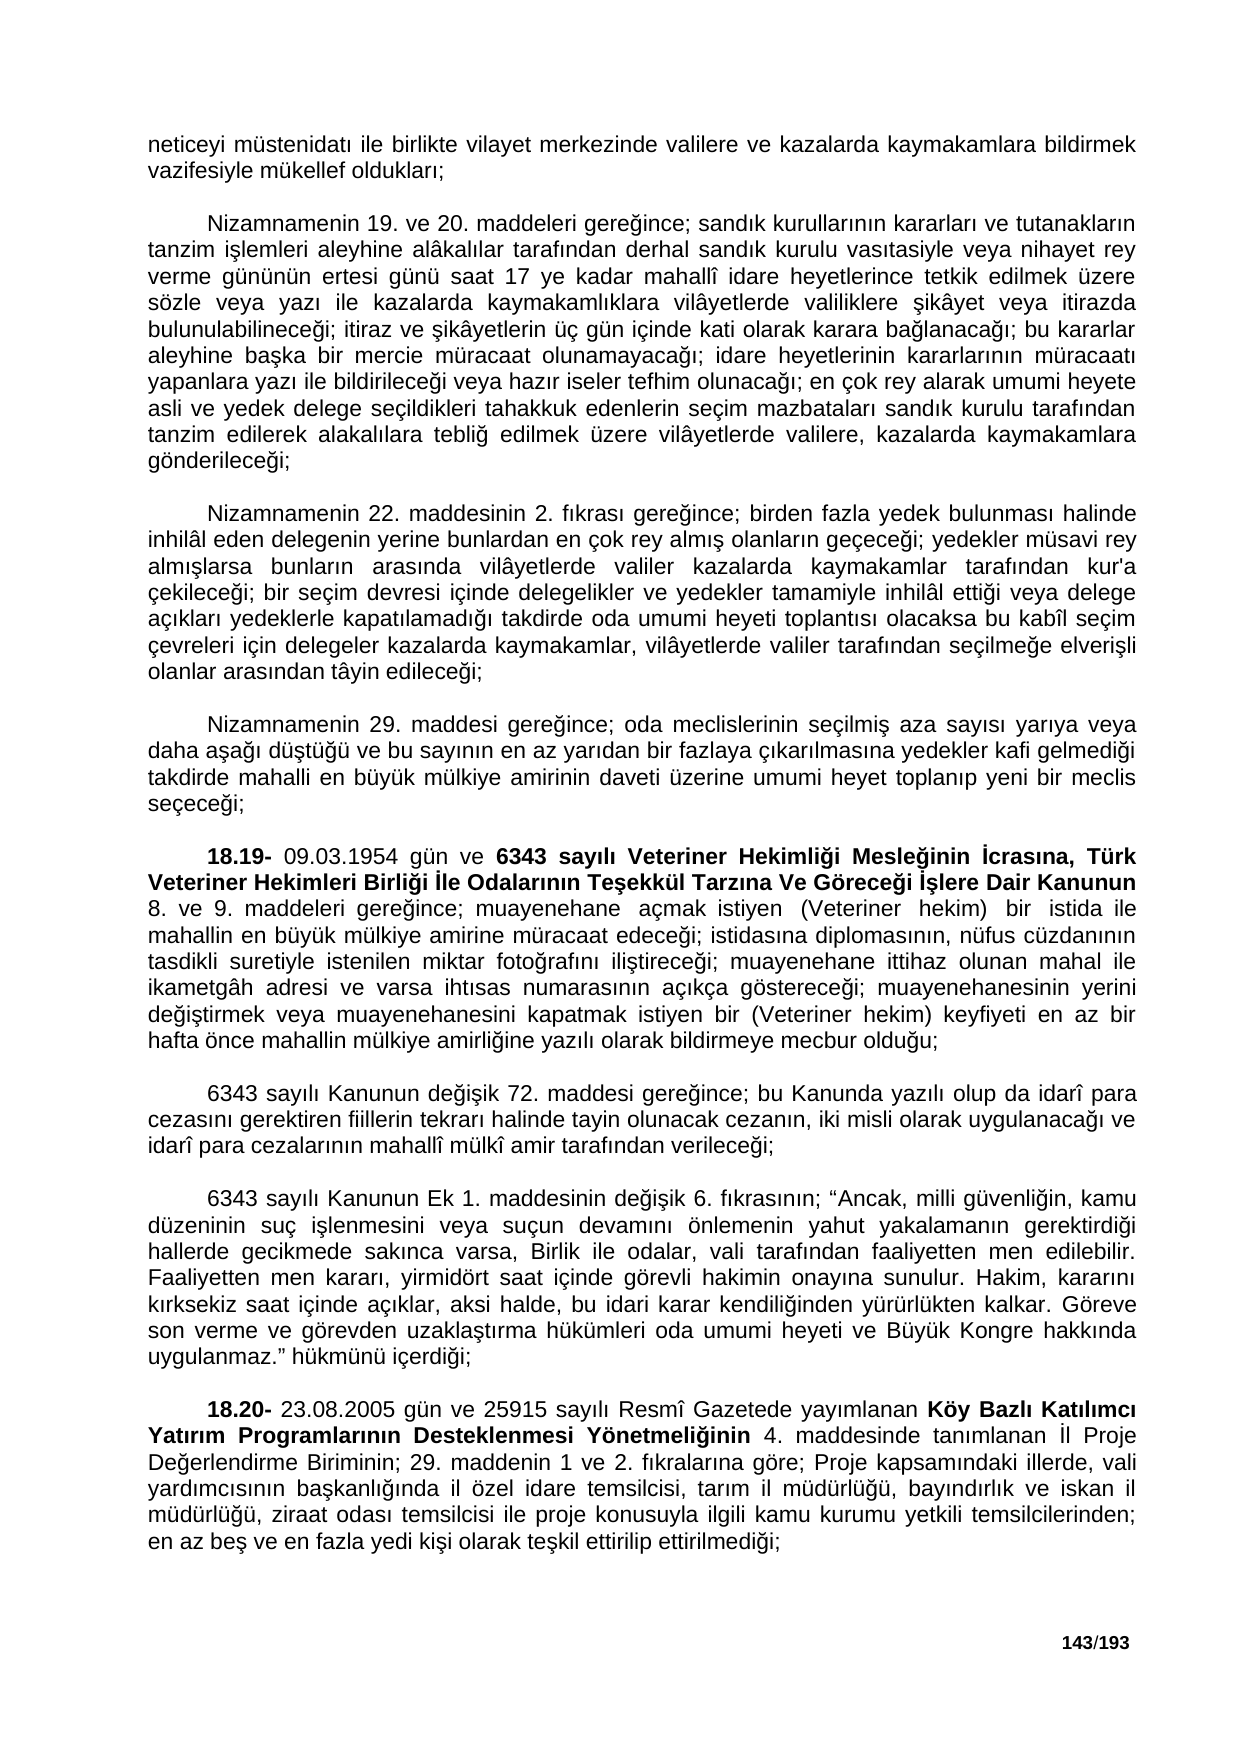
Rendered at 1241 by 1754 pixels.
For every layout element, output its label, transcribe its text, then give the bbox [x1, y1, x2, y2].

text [148, 131, 1137, 184]
text 18.20- 23.08.2005 gün ve 25915 sayılı Resmî Gazetede yayımlanan Köy Bazlı Katılımcı Yatırım Programlarının Desteklenmesi Yönetmeliğinin 4. maddesinde tanımlanan İl Proje Değerlendirme Biriminin; 29. maddenin 1 ve 2. fıkralarına göre; Proje kapsamındaki illerde, vali yardımcısının başkanlığında il özel idare temsilcisi, tarım il müdürlüğü, bayındırlık ve iskan il müdürlüğü, ziraat odası temsilcisi ile proje konusuyla ilgili kamu kurumu yetkili temsilcilerinden; en az beş ve en fazla yedi kişi olarak teşkil ettirilip ettirilmediği; [148, 1396, 1137, 1554]
text 6343 sayılı Kanunun Ek 1. maddesinin değişik 6. fıkrasının; “Ancak, milli güvenliğin, kamu düzeninin suç işlenmesini veya suçun devamını önlemenin yahut yakalamanın gerektirdiği hallerde gecikmede sakınca varsa, Birlik ile odalar, vali tarafından faaliyetten men edilebilir. Faaliyetten men kararı, yirmidört saat içinde görevli hakimin onayına sunulur. Hakim, kararını kırksekiz saat içinde açıklar, aksi halde, bu idari karar kendiliğinden yürürlükten kalkar. Göreve son verme ve görevden uzaklaştırma hükümleri oda umumi heyeti ve Büyük Kongre hakkında uygulanmaz.” hükmünü içerdiği; [148, 1185, 1137, 1370]
text 18.19- 09.03.1954 gün ve 6343 sayılı Veteriner Hekimliği Mesleğinin İcrasına, Türk Veteriner Hekimleri Birliği İle Odalarının Teşekkül Tarzına Ve Göreceği İşlere Dair Kanunun 8. ve 9. maddeleri gereğince; muayenehane açmak istiyen (Veteriner hekim) bir istida ile mahallin en büyük mülkiye amirine müracaat edeceği; istidasına diplomasının, nüfus cüzdanının tasdikli suretiyle istenilen miktar fotoğrafını iliştireceği; muayenehane ittihaz olunan mahal ile ikametgâh adresi ve varsa ihtısas numarasının açıkça göstereceği; muayenehanesinin yerini değiştirmek veya muayenehanesini kapatmak istiyen bir (Veteriner hekim) keyfiyeti en az bir hafta önce mahallin mülkiye amirliğine yazılı olarak bildirmeye mecbur olduğu; [148, 843, 1137, 1053]
text Nizamnamenin 19. ve 20. maddeleri gereğince; sandık kurullarının kararları ve tutanakların tanzim işlemleri aleyhine alâkalılar tarafından derhal sandık kurulu vasıtasiyle veya nihayet rey verme gününün ertesi günü saat 17 ye kadar mahallî idare heyetlerince tetkik edilmek üzere sözle veya yazı ile kazalarda kaymakamlıklara vilâyetlerde valiliklere şikâyet veya itirazda bulunulabilineceği; itiraz ve şikâyetlerin üç gün içinde kati olarak karara bağlanacağı; bu kararlar aleyhine başka bir mercie müracaat olunamayacağı; idare heyetlerinin kararlarının müracaatı yapanlara yazı ile bildirileceği veya hazır iseler tefhim olunacağı; en çok rey alarak umumi heyete asli ve yedek delege seçildikleri tahakkuk edenlerin seçim mazbataları sandık kurulu tarafından tanzim edilerek alakalılara tebliğ edilmek üzere vilâyetlerde valilere, kazalarda kaymakamlara gönderileceği; [148, 210, 1137, 474]
text Nizamnamenin 29. maddesi gereğince; oda meclislerinin seçilmiş aza sayısı yarıya veya daha aşağı düştüğü ve bu sayının en az yarıdan bir fazlaya çıkarılmasına yedekler kafi gelmediği takdirde mahalli en büyük mülkiye amirinin daveti üzerine umumi heyet toplanıp yeni bir meclis seçeceği; [148, 711, 1137, 816]
text Nizamnamenin 22. maddesinin 2. fıkrası gereğince; birden fazla yedek bulunması halinde inhilâl eden delegenin yerine bunlardan en çok rey almış olanların geçeceği; yedekler müsavi rey almışlarsa bunların arasında vilâyetlerde valiler kazalarda kaymakamlar tarafından kur'a çekileceği; bir seçim devresi içinde delegelikler ve yedekler tamamiyle inhilâl ettiği veya delege açıkları yedeklerle kapatılamadığı takdirde oda umumi heyeti toplantısı olacaksa bu kabîl seçim çevreleri için delegeler kazalarda kaymakamlar, vilâyetlerde valiler tarafından seçilmeğe elverişli olanlar arasından tâyin edileceği; [148, 500, 1137, 684]
text 6343 sayılı Kanunun değişik 72. maddesi gereğince; bu Kanunda yazılı olup da idarî para cezasını gerektiren fiillerin tekrarı halinde tayin olunacak cezanın, iki misli olarak uygulanacağı ve idarî para cezalarının mahallî mülkî amir tarafından verileceği; [148, 1080, 1137, 1159]
